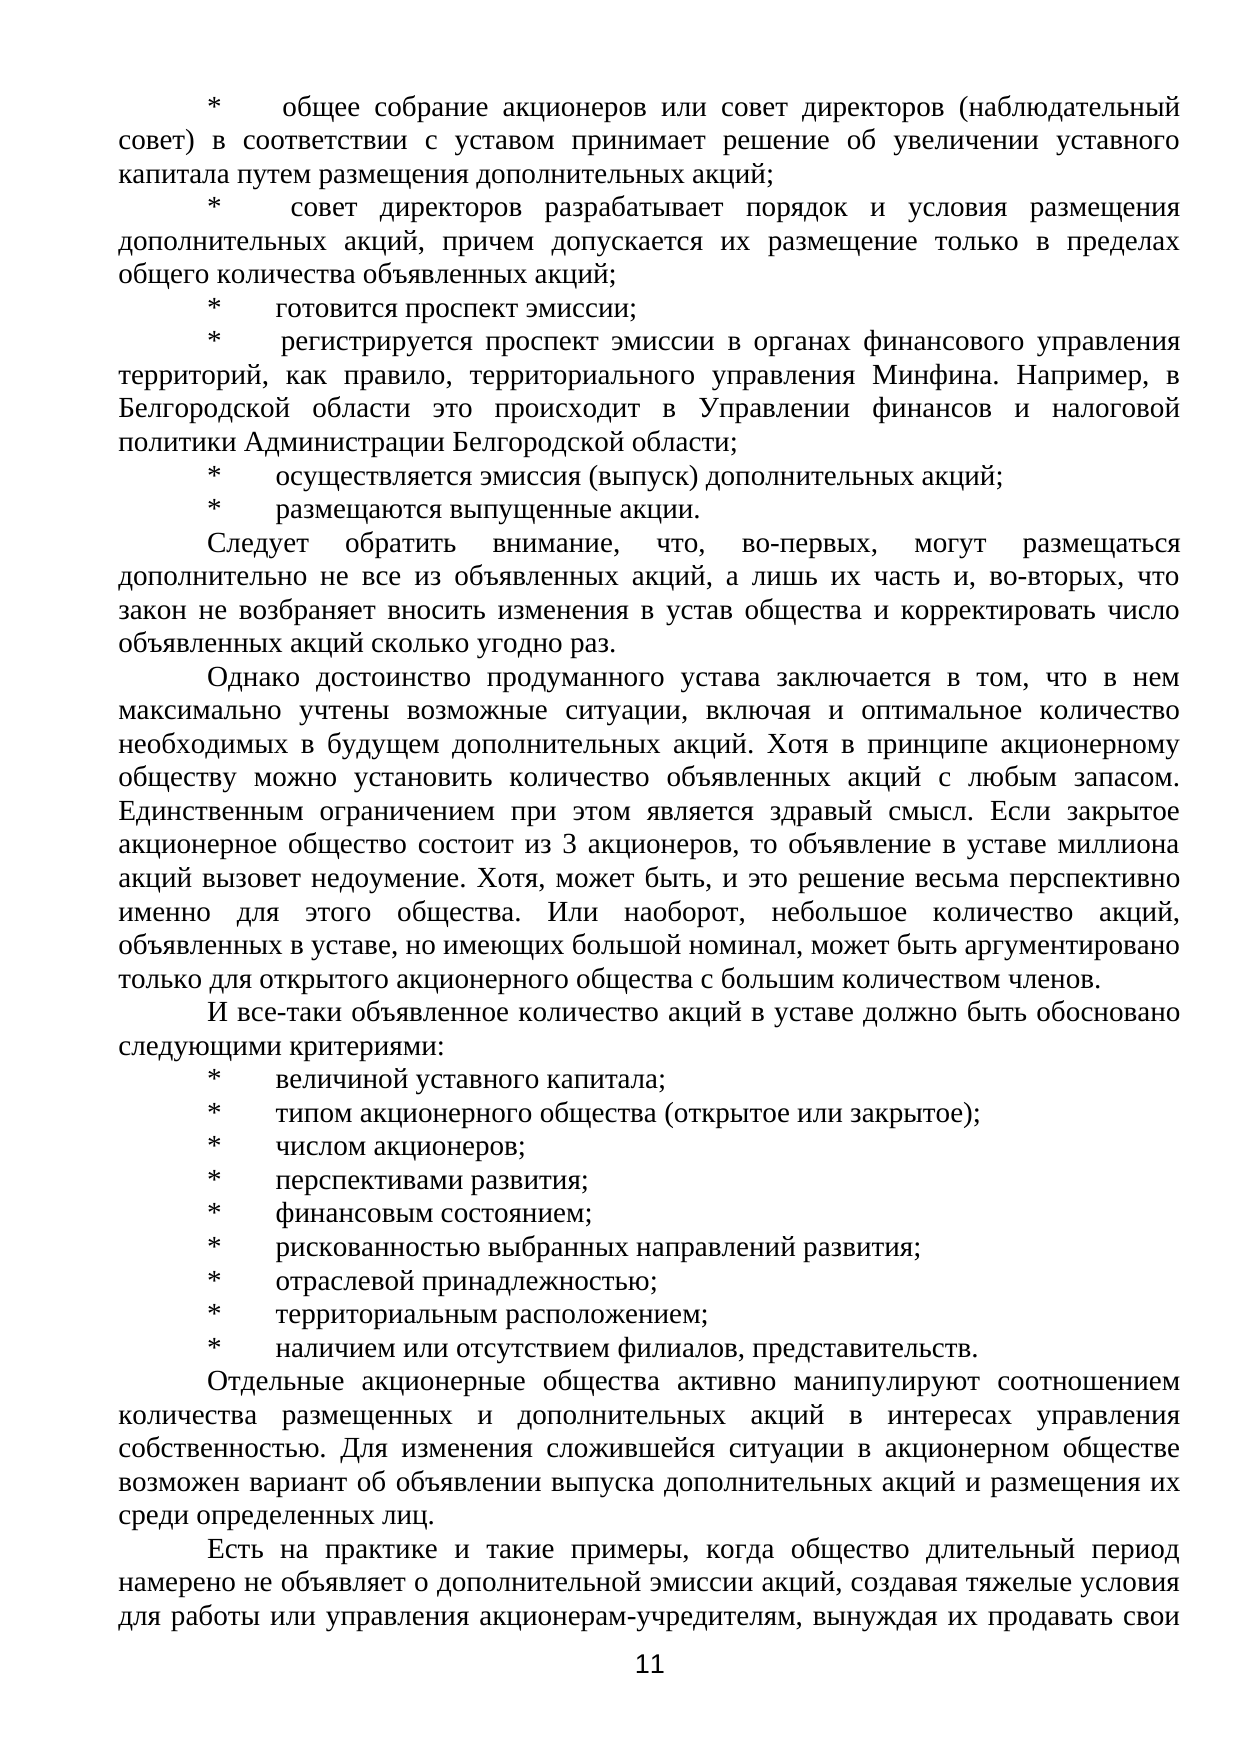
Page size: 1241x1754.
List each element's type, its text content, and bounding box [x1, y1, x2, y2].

list территориальным расположением; [118, 1296, 1181, 1330]
list величиной уставного капитала; [118, 1061, 1181, 1095]
list финансовым состоянием; [118, 1196, 1181, 1229]
text Отдельные акционерные общества активно манипулируют соотношением количества размещенных и дополнительных акций в интересах управления собственностью. Для изменения сложившейся ситуации в акционерном обществе возможен вариант об объявлении выпуска дополнительных акций и размещения их среди определенных лиц. [118, 1363, 1181, 1531]
list готовится проспект эмиссии; [118, 290, 1181, 323]
list отраслевой принадлежностью; [118, 1263, 1181, 1296]
list рискованностью выбранных направлений развития; [118, 1229, 1181, 1263]
list осуществляется эмиссия (выпуск) дополнительных акций; [118, 458, 1181, 491]
list типом акционерного общества (открытое или закрытое); [118, 1095, 1181, 1128]
list совет директоров разрабатывает порядок и условия размещения дополнительных акций, причем допускается их размещение только в пределах общего количества объявленных акций; [118, 189, 1181, 290]
text Однако достоинство продуманного устава заключается в том, что в нем максимально учтены возможные ситуации, включая и оптимальное количество необходимых в будущем дополнительных акций. Хотя в принципе акционерному обществу можно установить количество объявленных акций с любым запасом. Единственным ограничением при этом является здравый смысл. Если закрытое акционерное общество состоит из 3 акционеров, то объявление в уставе миллиона акций вызовет недоумение. Хотя, может быть, и это решение весьма перспективно именно для этого общества. Или наоборот, небольшое количество акций, объявленных в уставе, но имеющих большой номинал, может быть аргументировано только для открытого акционерного общества с большим количеством членов. [118, 659, 1181, 994]
list наличием или отсутствием филиалов, представительств. [118, 1330, 1181, 1363]
list числом акционеров; [118, 1128, 1181, 1162]
text Следует обратить внимание, что, во-первых, могут размещаться дополнительно не все из объявленных акций, а лишь их часть и, во-вторых, что закон не возбраняет вносить изменения в устав общества и корректировать число объявленных акций сколько угодно раз. [118, 525, 1181, 659]
list размещаются выпущенные акции. [118, 491, 1181, 525]
text И все-таки объявленное количество акций в уставе должно быть обосновано следующими критериями: [118, 994, 1181, 1061]
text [118, 1531, 1181, 1632]
list перспективами развития; [118, 1162, 1181, 1196]
list регистрируется проспект эмиссии в органах финансового управления территорий, как правило, территориального управления Минфина. Например, в Белгородской области это происходит в Управлении финансов и налоговой политики Администрации Белгородской области; [118, 323, 1181, 458]
list общее собрание акционеров или совет директоров (наблюдательный совет) в соответствии с уставом принимает решение об увеличении уставного капитала путем размещения дополнительных акций; [118, 89, 1181, 189]
